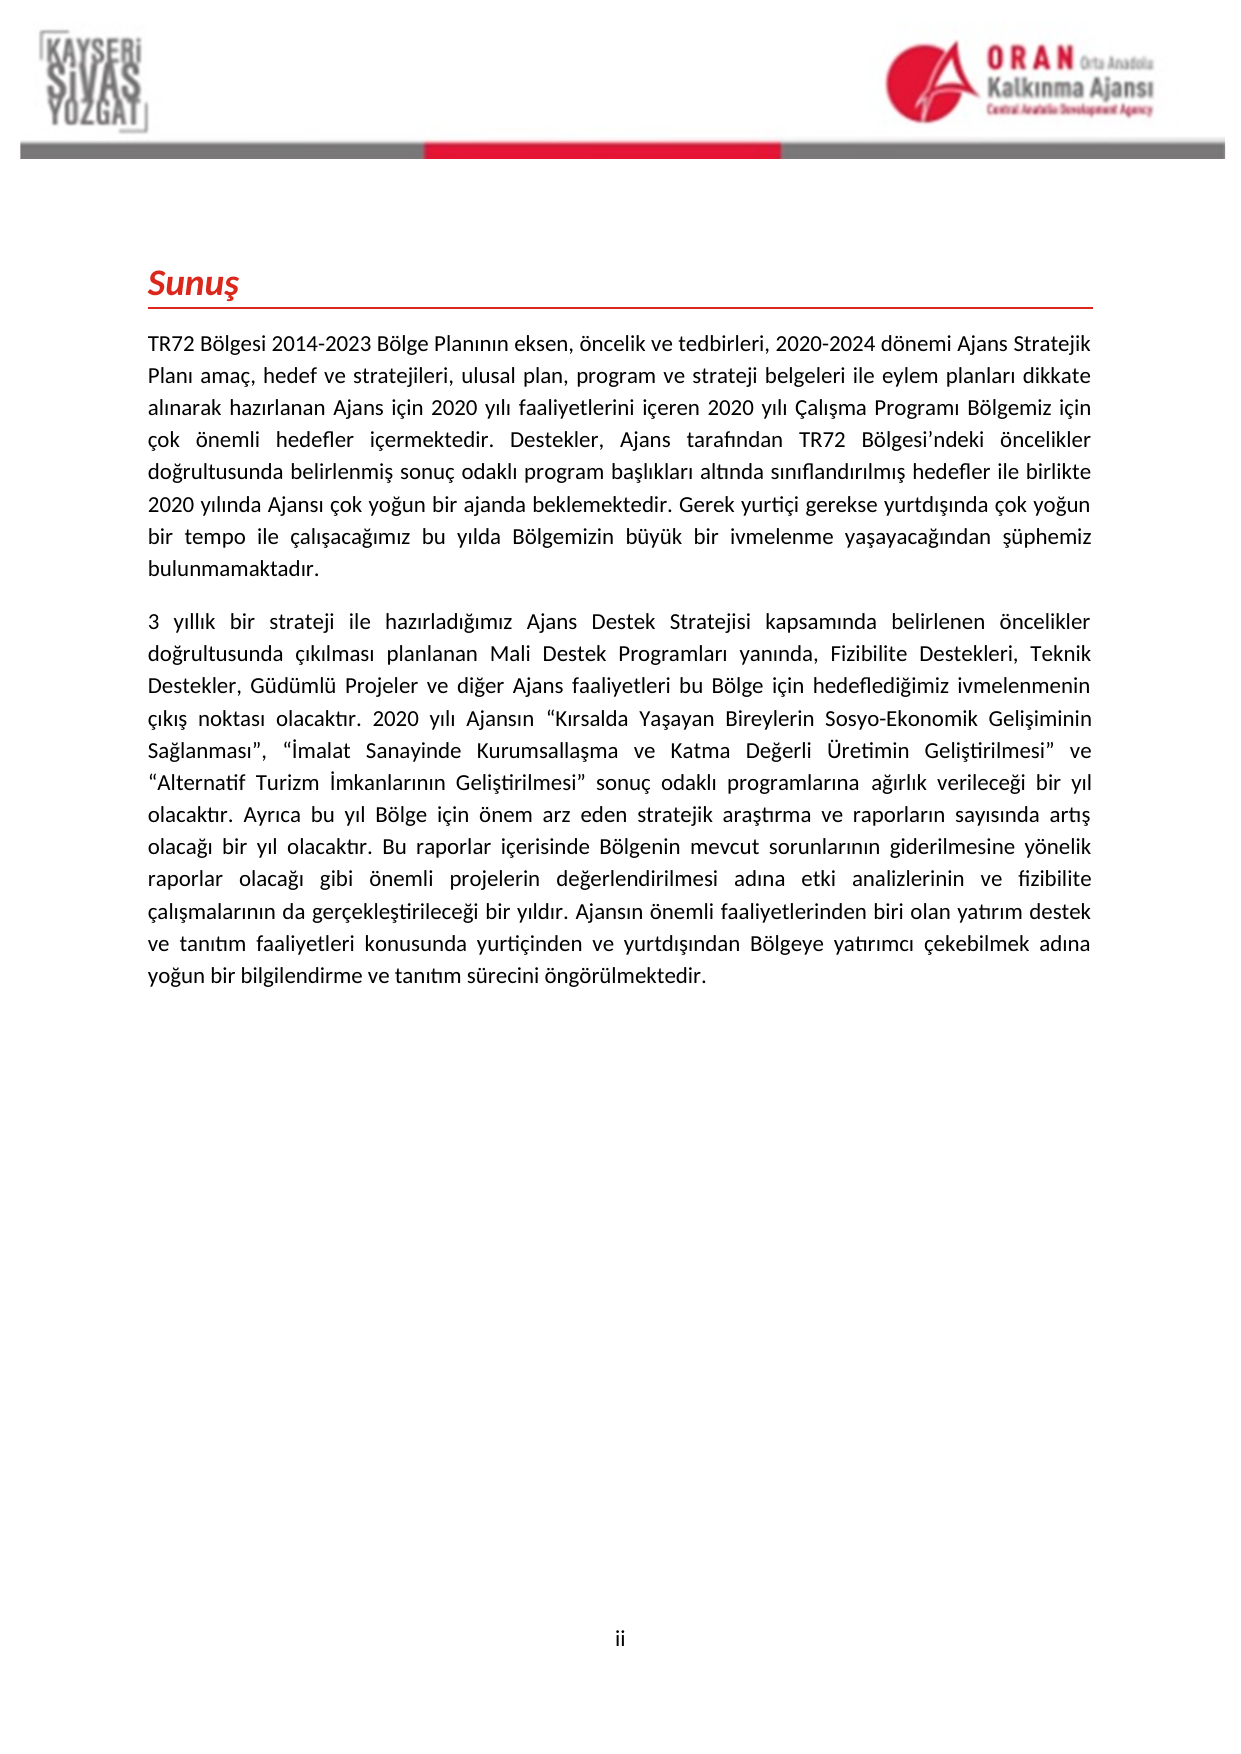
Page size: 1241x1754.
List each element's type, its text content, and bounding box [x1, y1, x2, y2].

text TR72 Bölgesi 2014-2023 Bölge Planının eksen, öncelik ve tedbirleri, 2020-2024 dönemi Ajans Stratejik Planı amaç, hedef ve stratejileri, ulusal plan, program ve strateji belgeleri ile eylem planları dikkate alınarak hazırlanan Ajans için 2020 yılı faaliyetlerini içeren 2020 yılı Çalışma Programı Bölgemiz için çok önemli hedefler içermektedir. Destekler, Ajans tarafından TR72 Bölgesi’ndeki öncelikler doğrultusunda belirlenmiş sonuç odaklı program başlıkları altında sınıflandırılmış hedefler ile birlikte 2020 yılında Ajansı çok yoğun bir ajanda beklemektedir. Gerek yurtiçi gerekse yurtdışında çok yoğun bir tempo ile çalışacağımız bu yılda Bölgemizin büyük bir ivmelenme yaşayacağından şüphemiz bulunmamaktadır. [148, 329, 1093, 582]
subtitle Sunuş [148, 259, 1093, 307]
picture [20, 6, 1226, 159]
text 3 yıllık bir strateji ile hazırladığımız Ajans Destek Stratejisi kapsamında belirlenen öncelikler doğrultusunda çıkılması planlanan Mali Destek Programları yanında, Fizibilite Destekleri, Teknik Destekler, Güdümlü Projeler ve diğer Ajans faaliyetleri bu Bölge için hedeflediğimiz ivmelenmenin çıkış noktası olacaktır. 2020 yılı Ajansın “Kırsalda Yaşayan Bireylerin Sosyo-Ekonomik Gelişiminin Sağlanması”, “İmalat Sanayinde Kurumsallaşma ve Katma Değerli Üretimin Geliştirilmesi” ve “Alternatif Turizm İmkanlarının Geliştirilmesi” sonuç odaklı programlarına ağırlık verileceği bir yıl olacaktır. Ayrıca bu yıl Bölge için önem arz eden stratejik araştırma ve raporların sayısında artış olacağı bir yıl olacaktır. Bu raporlar içerisinde Bölgenin mevcut sorunlarının giderilmesine yönelik raporlar olacağı gibi önemli projelerin değerlendirilmesi adına etki analizlerinin ve fizibilite çalışmalarının da gerçekleştirileceği bir yıldır. Ajansın önemli faaliyetlerinden biri olan yatırım destek ve tanıtım faaliyetleri konusunda yurtiçinden ve yurtdışından Bölgeye yatırımcı çekebilmek adına yoğun bir bilgilendirme ve tanıtım sürecini öngörülmektedir. [148, 607, 1093, 989]
